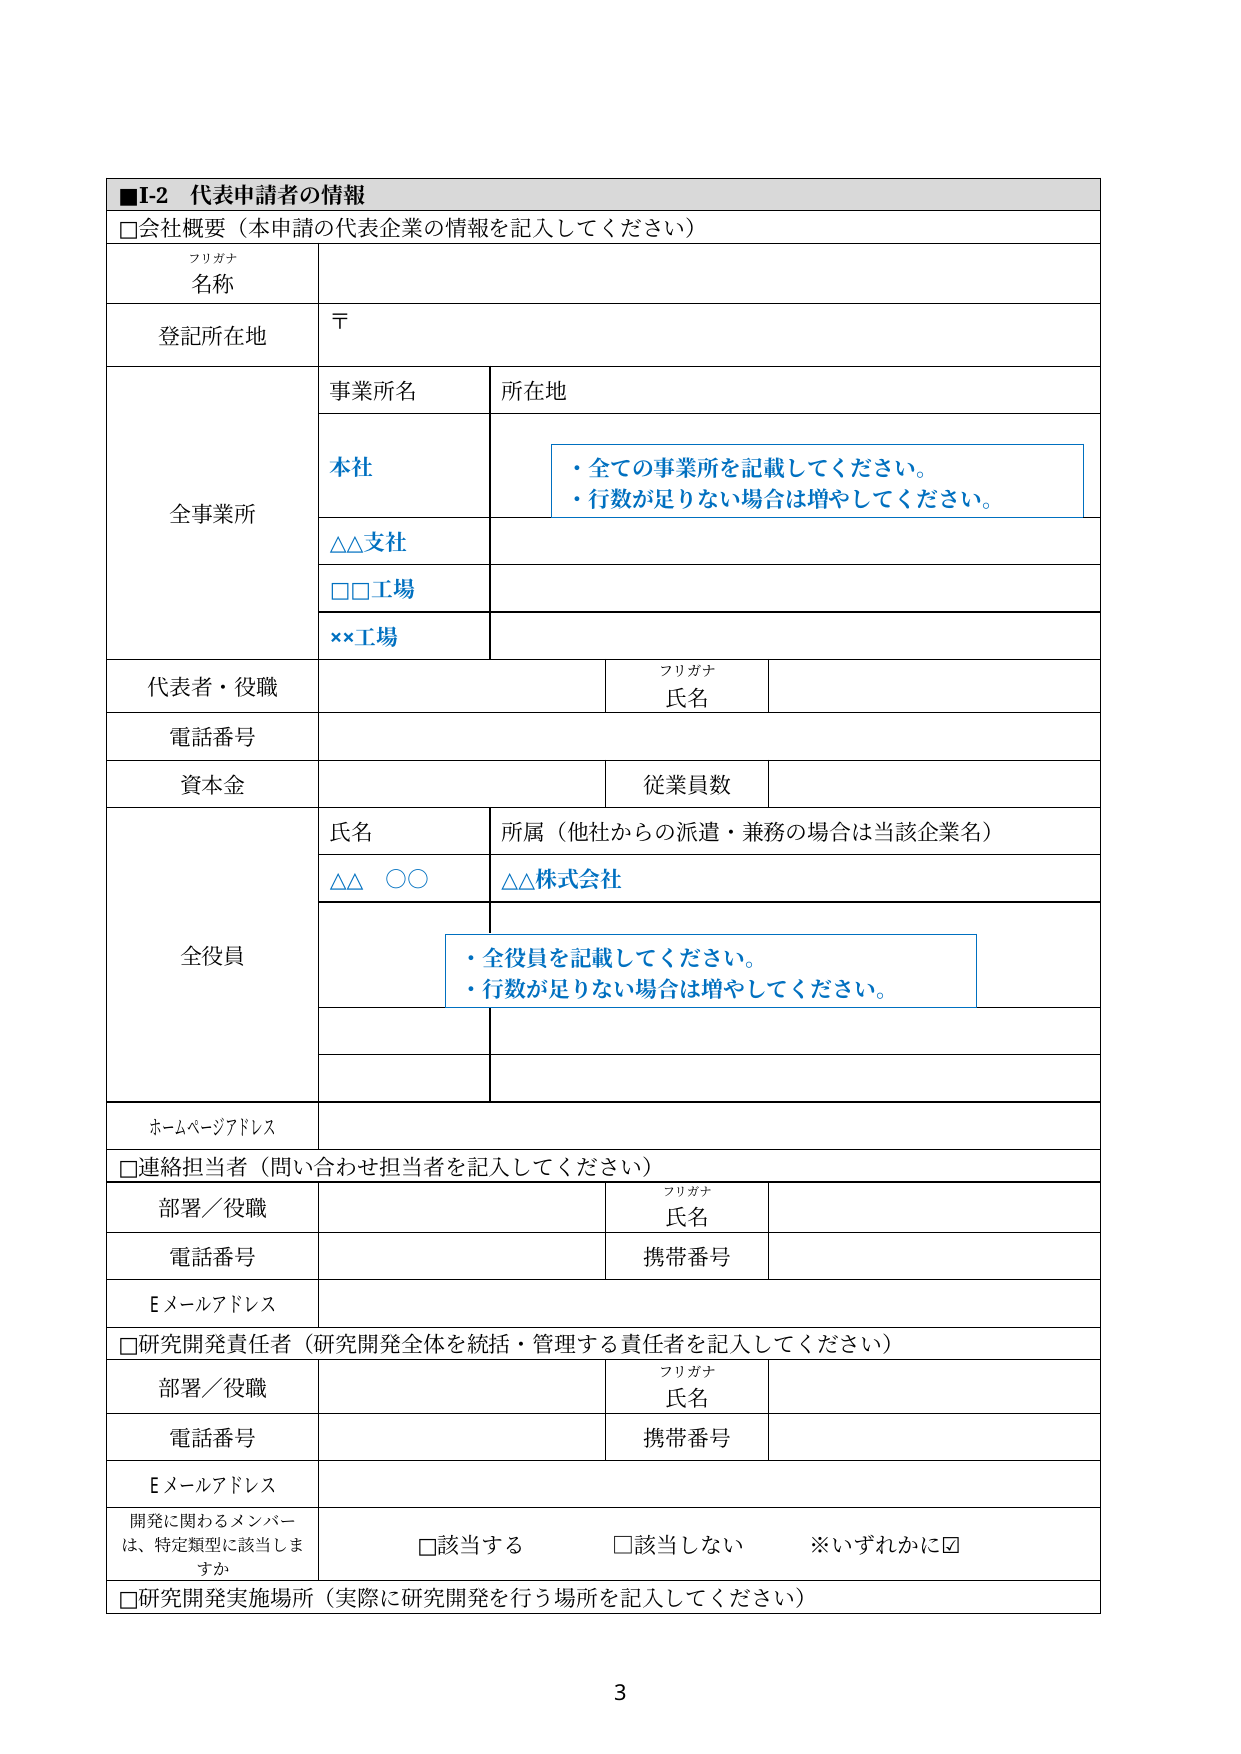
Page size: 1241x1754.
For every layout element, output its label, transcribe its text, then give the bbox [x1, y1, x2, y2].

table_cell [491, 613, 1100, 659]
table_cell 代表者・役職 [107, 660, 318, 712]
table_cell 登記所在地 [107, 304, 318, 366]
table_cell [491, 903, 1100, 1007]
table_cell [319, 1414, 605, 1460]
table_cell [491, 1055, 1100, 1101]
table_cell ホームページアドレス [107, 1103, 318, 1149]
table_cell Eメールアドレス [107, 1280, 318, 1327]
table_cell [769, 1233, 1100, 1279]
table_cell [319, 1103, 1100, 1149]
table_cell □会社概要（本申請の代表企業の情報を記入してください） [107, 211, 1100, 243]
table_cell [491, 565, 1100, 611]
table_cell 部署／役職 [107, 1183, 318, 1232]
table_cell 所属（他社からの派遣・兼務の場合は当該企業名） [491, 808, 1100, 854]
table_cell [769, 1183, 1100, 1232]
table_cell 全役員 [107, 808, 318, 1101]
table_cell 本社 [319, 414, 489, 517]
table_cell ××工場 [319, 613, 489, 659]
table_cell [491, 518, 1100, 564]
table_cell 資本金 [107, 761, 318, 807]
table_cell 電話番号 [107, 1233, 318, 1279]
table_cell [319, 244, 1100, 303]
table_cell Eメールアドレス [107, 1461, 318, 1507]
table_cell フリガナ 氏名 [606, 1360, 768, 1413]
table_cell 部署／役職 [107, 1360, 318, 1413]
table_cell [319, 1280, 1100, 1327]
table_cell [491, 1008, 1100, 1054]
table_cell □□工場 [319, 565, 489, 611]
table_cell [769, 660, 1100, 712]
table_cell 携帯番号 [606, 1233, 768, 1279]
table_header ■Ⅰ-2 代表申請者の情報 [107, 179, 1100, 210]
table_cell [319, 1461, 1100, 1507]
table_cell [769, 1360, 1100, 1413]
table_cell □研究開発責任者（研究開発全体を統括・管理する責任者を記入してください） [107, 1328, 1100, 1359]
table_cell [319, 761, 605, 807]
table_cell □該当する □該当しない ※いずれかに☑ [319, 1508, 1100, 1580]
table_cell 従業員数 [606, 761, 768, 807]
table_cell △△株式会社 [491, 855, 1100, 901]
table_cell [769, 1414, 1100, 1460]
table_cell 携帯番号 [606, 1414, 768, 1460]
table_cell [769, 761, 1100, 807]
table_cell [319, 713, 1100, 759]
table_cell 電話番号 [107, 713, 318, 759]
table_cell [319, 1360, 605, 1413]
table_cell 事業所名 [319, 367, 489, 413]
table_cell 全事業所 [107, 367, 318, 659]
table_cell [319, 660, 605, 712]
table_cell [319, 1055, 489, 1101]
table_cell フリガナ 名称 [107, 244, 318, 303]
table_cell △△支社 [319, 518, 489, 564]
table_cell [319, 1008, 489, 1054]
table_cell [491, 414, 1100, 517]
table_cell フリガナ 氏名 [606, 660, 768, 712]
table_cell [319, 903, 489, 1007]
table_cell フリガナ 氏名 [606, 1183, 768, 1232]
table_cell [319, 1233, 605, 1279]
table_cell 開発に関わるメンバーは、特定類型に該当しますか [107, 1508, 318, 1580]
table_cell □研究開発実施場所（実際に研究開発を行う場所を記入してください） [107, 1581, 1100, 1613]
table_cell 氏名 [319, 808, 489, 854]
table_cell 所在地 [491, 367, 1100, 413]
table_cell 〒 [319, 304, 1100, 366]
table_cell □連絡担当者（問い合わせ担当者を記入してください） [107, 1150, 1100, 1181]
table_cell [319, 1183, 605, 1232]
table_cell 電話番号 [107, 1414, 318, 1460]
table_cell △△ ○○ [319, 855, 489, 901]
